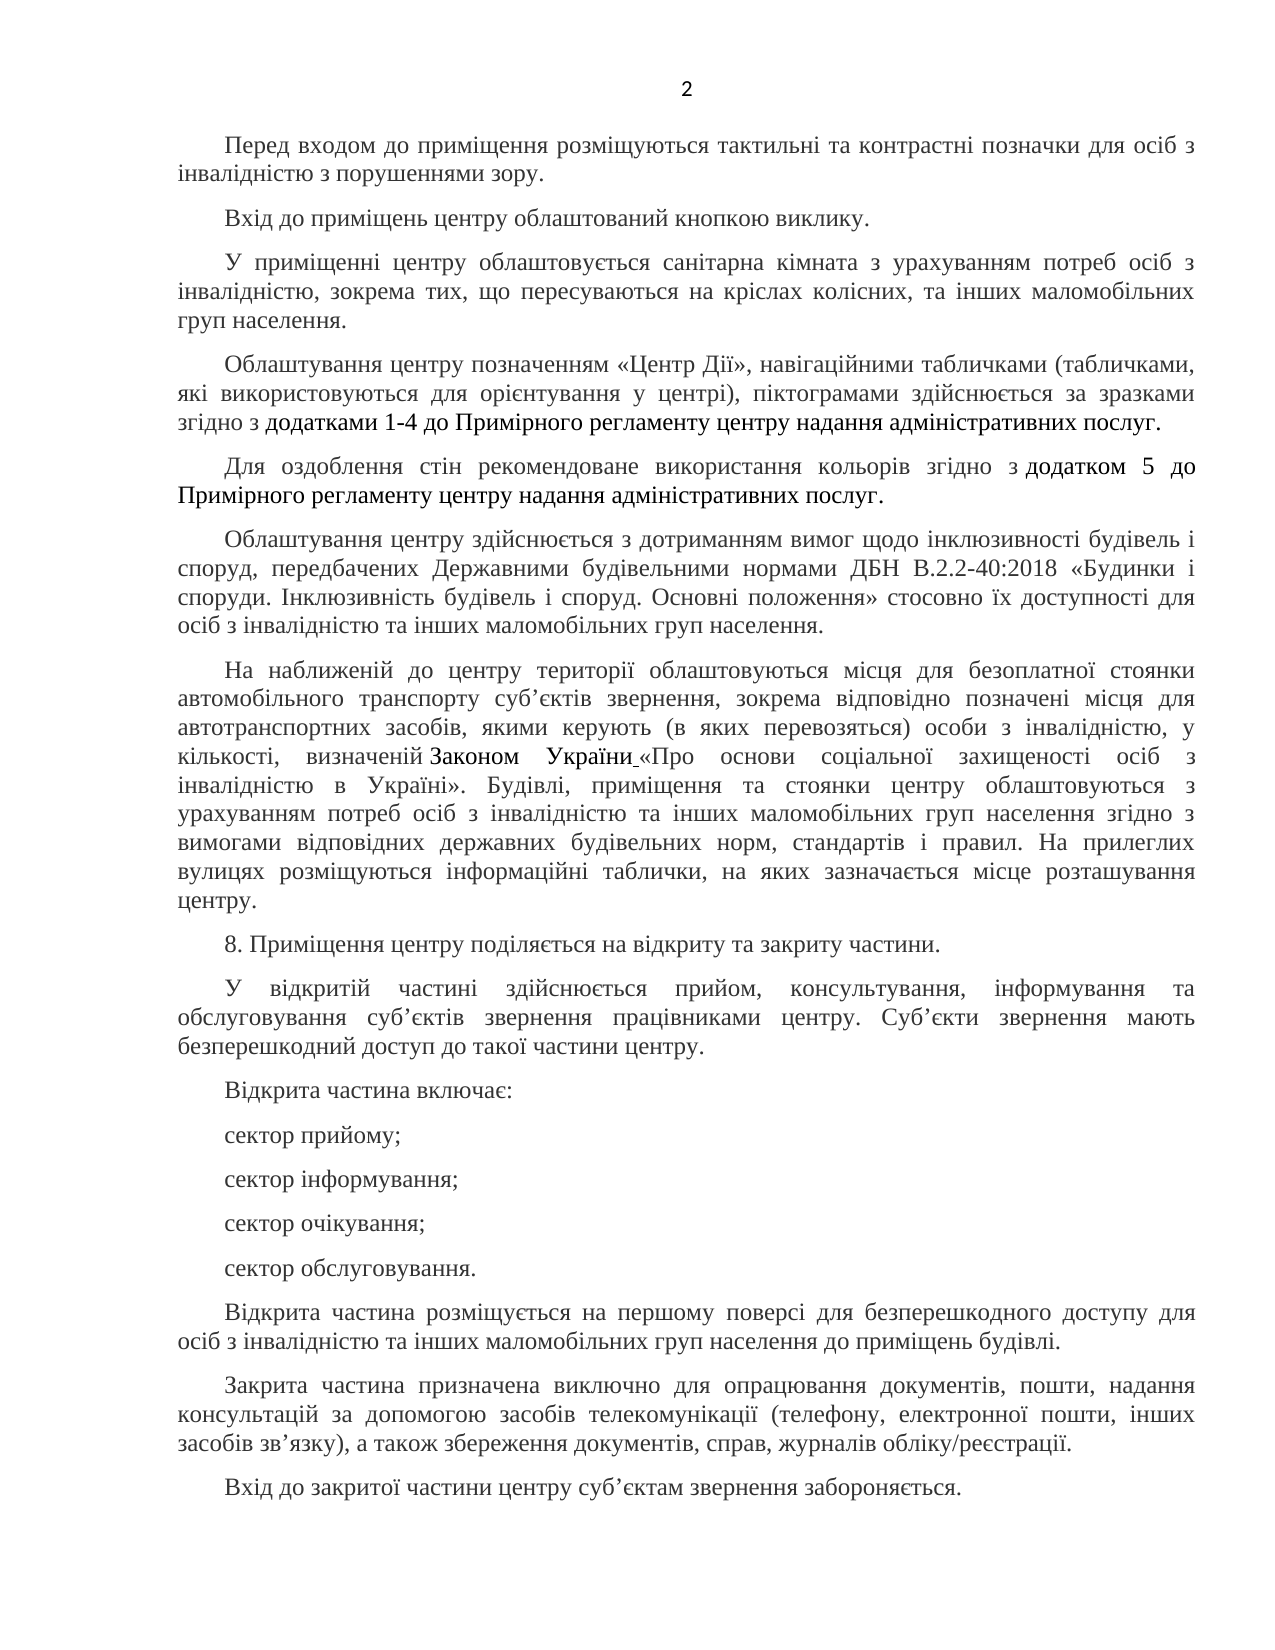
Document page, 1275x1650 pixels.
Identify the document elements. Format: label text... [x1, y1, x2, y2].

text сектор прийому; [177, 1120, 1196, 1148]
text сектор інформування; [177, 1164, 1196, 1193]
text На наближеній до центру території облаштовуються місця для безоплатної стоянки автомобільного транспорту суб’єктів звернення, зокрема відповідно позначені місця для автотранспортних засобів, якими керують (в яких перевозяться) особи з інвалідністю, у кількості, визначеній Законом України «Про основи соціальної захищеності осіб з інвалідністю в Україні». Будівлі, приміщення та стоянки центру облаштовуються з урахуванням потреб осіб з інвалідністю та інших маломобільних груп населення згідно з вимогами відповідних державних будівельних норм, стандартів і правил. На прилеглих вулицях розміщуються інформаційні таблички, на яких зазначається місце розташування центру. [177, 655, 1196, 913]
text Перед входом до приміщення розміщуються тактильні та контрастні позначки для осіб з інвалідністю з порушеннями зору. [177, 130, 1196, 187]
text Облаштування центру позначенням «Центр Дії», навігаційними табличками (табличками, які використовуються для орієнтування у центрі), піктограмами здійснюється за зразками згідно з додатками 1-4 до Примірного регламенту центру надання адміністративних послуг. [177, 349, 1196, 435]
text У приміщенні центру облаштовується санітарна кімната з урахуванням потреб осіб з інвалідністю, зокрема тих, що пересуваються на кріслах колісних, та інших маломобільних груп населення. [177, 247, 1196, 333]
text сектор очікування; [177, 1208, 1196, 1237]
text Облаштування центру здійснюється з дотриманням вимог щодо інклюзивності будівель і споруд, передбачених Державними будівельними нормами ДБН В.2.2-40:2018 «Будинки і споруди. Інклюзивність будівель і споруд. Основні положення» стосовно їх доступності для осіб з інвалідністю та інших маломобільних груп населення. [177, 524, 1196, 639]
text 8. Приміщення центру поділяється на відкриту та закриту частини. [177, 929, 1196, 958]
text сектор обслуговування. [177, 1253, 1196, 1282]
text Вхід до закритої частини центру суб’єктам звернення забороняється. [177, 1472, 1196, 1501]
text Відкрита частина включає: [177, 1075, 1196, 1104]
text Вхід до приміщень центру облаштований кнопкою виклику. [177, 203, 1196, 232]
text Для оздоблення стін рекомендоване використання кольорів згідно з додатком 5 до Примірного регламенту центру надання адміністративних послуг. [177, 451, 1196, 508]
text Відкрита частина розміщується на першому поверсі для безперешкодного доступу для осіб з інвалідністю та інших маломобільних груп населення до приміщень будівлі. [177, 1297, 1196, 1355]
text Закрита частина призначена виключно для опрацювання документів, пошти, надання консультацій за допомогою засобів телекомунікації (телефону, електронної пошти, інших засобів зв’язку), а також збереження документів, справ, журналів обліку/реєстрації. [177, 1370, 1196, 1457]
text У відкритій частині здійснюється прийом, консультування, інформування та обслуговування суб’єктів звернення працівниками центру. Суб’єкти звернення мають безперешкодний доступ до такої частини центру. [177, 973, 1196, 1060]
